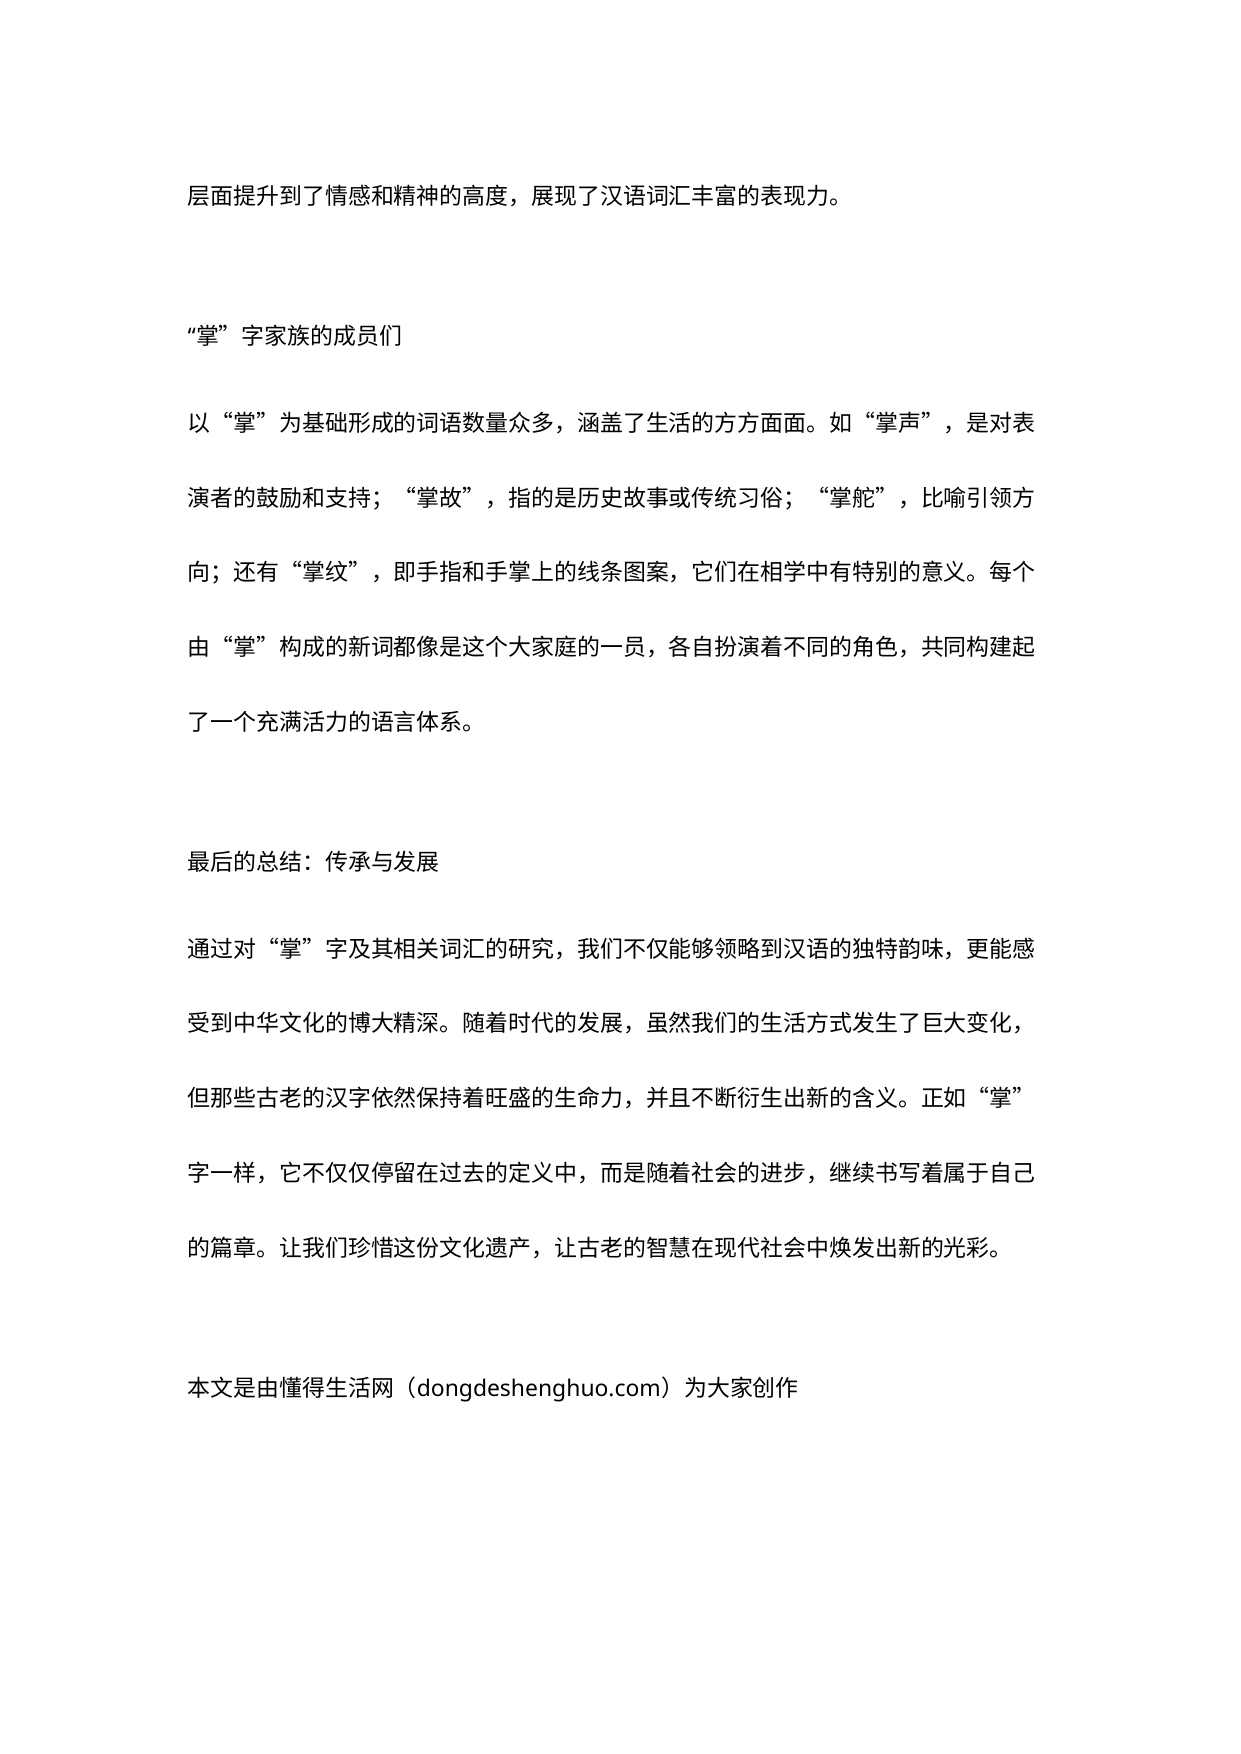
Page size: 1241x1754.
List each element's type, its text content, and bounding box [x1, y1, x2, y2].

text 以“掌”为基础形成的词语数量众多，涵盖了生活的方方面面。如“掌声”，是对表演者的鼓励和支持；“掌故”，指的是历史故事或传统习俗；“掌舵”，比喻引领方向；还有“掌纹”，即手指和手掌上的线条图案，它们在相学中有特别的意义。每个由“掌”构成的新词都像是这个大家庭的一员，各自扮演着不同的角色，共同构建起了一个充满活力的语言体系。 [187, 389, 1053, 753]
text “掌”字家族的成员们 [187, 302, 1053, 367]
text 本文是由懂得生活网（dongdeshenghuo.com）为大家创作 [187, 1354, 1053, 1419]
text 最后的总结：传承与发展 [187, 828, 1053, 893]
text 通过对“掌”字及其相关词汇的研究，我们不仅能够领略到汉语的独特韵味，更能感受到中华文化的博大精深。随着时代的发展，虽然我们的生活方式发生了巨大变化，但那些古老的汉字依然保持着旺盛的生命力，并且不断衍生出新的含义。正如“掌”字一样，它不仅仅停留在过去的定义中，而是随着社会的进步，继续书写着属于自己的篇章。让我们珍惜这份文化遗产，让古老的智慧在现代社会中焕发出新的光彩。 [187, 915, 1053, 1278]
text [187, 162, 1053, 227]
